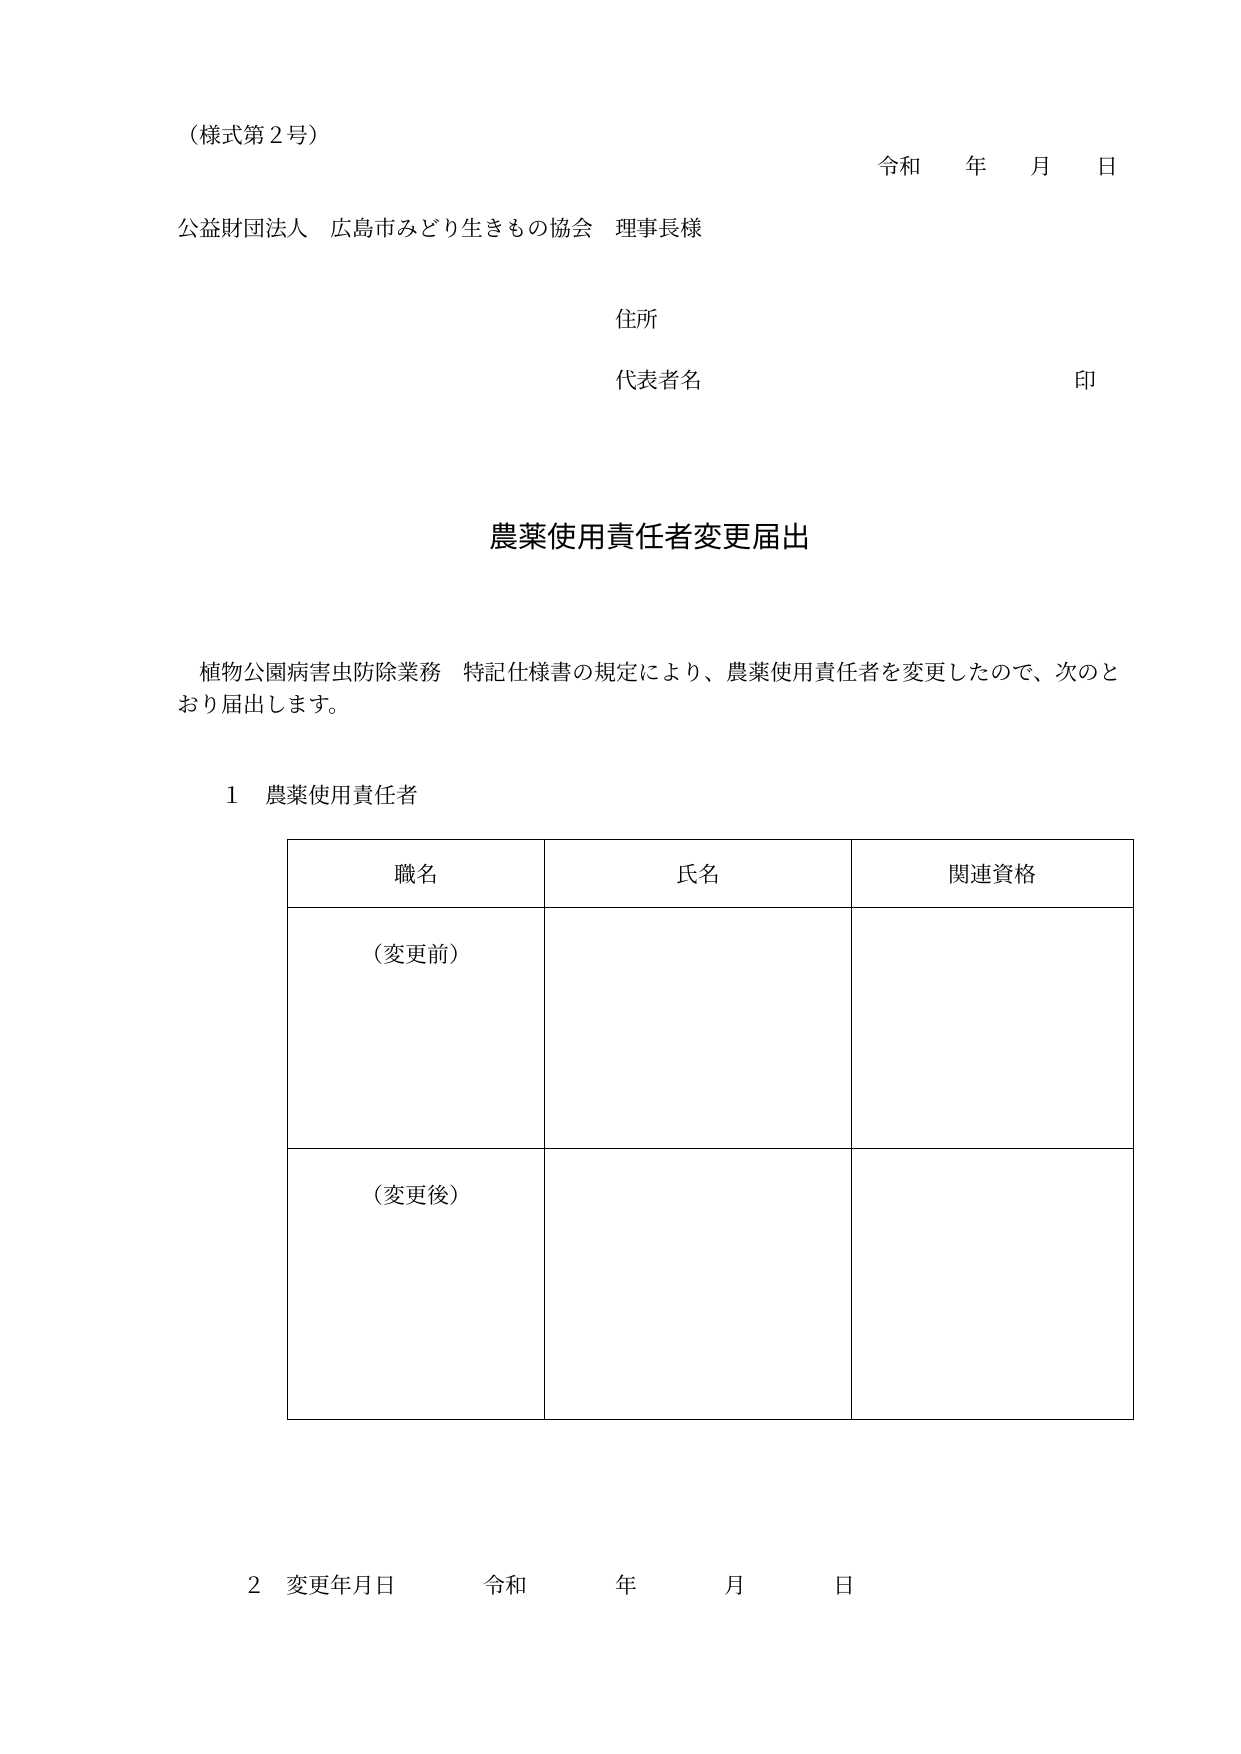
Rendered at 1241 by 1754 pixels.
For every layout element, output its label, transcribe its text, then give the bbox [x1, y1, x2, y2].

text ２ 変更年月日 令和 年 月 日 [177, 1568, 1122, 1600]
text 令和 年 月 日 [177, 149, 1122, 181]
table_cell [545, 908, 851, 1148]
table_cell [852, 1149, 1133, 1418]
text １ 農薬使用責任者 [177, 778, 1122, 809]
text 公益財団法人 広島市みどり生きもの協会 理事長様 [177, 211, 1122, 242]
table_cell （変更後） [288, 1149, 544, 1418]
table_header 関連資格 [852, 840, 1133, 907]
text 植物公園病害虫防除業務 特記仕様書の規定により、農薬使用責任者を変更したので、次のとおり届出します。 [177, 655, 1122, 718]
text 住所 [177, 302, 1122, 333]
text 代表者名 印 [177, 363, 1122, 394]
table_cell （変更前） [288, 908, 544, 1148]
table_cell [852, 908, 1133, 1148]
text （様式第２号） [177, 118, 1122, 149]
table_header 氏名 [545, 840, 851, 907]
text 農薬使用責任者変更届出 [177, 514, 1122, 556]
table_cell [545, 1149, 851, 1418]
table_header 職名 [288, 840, 544, 907]
